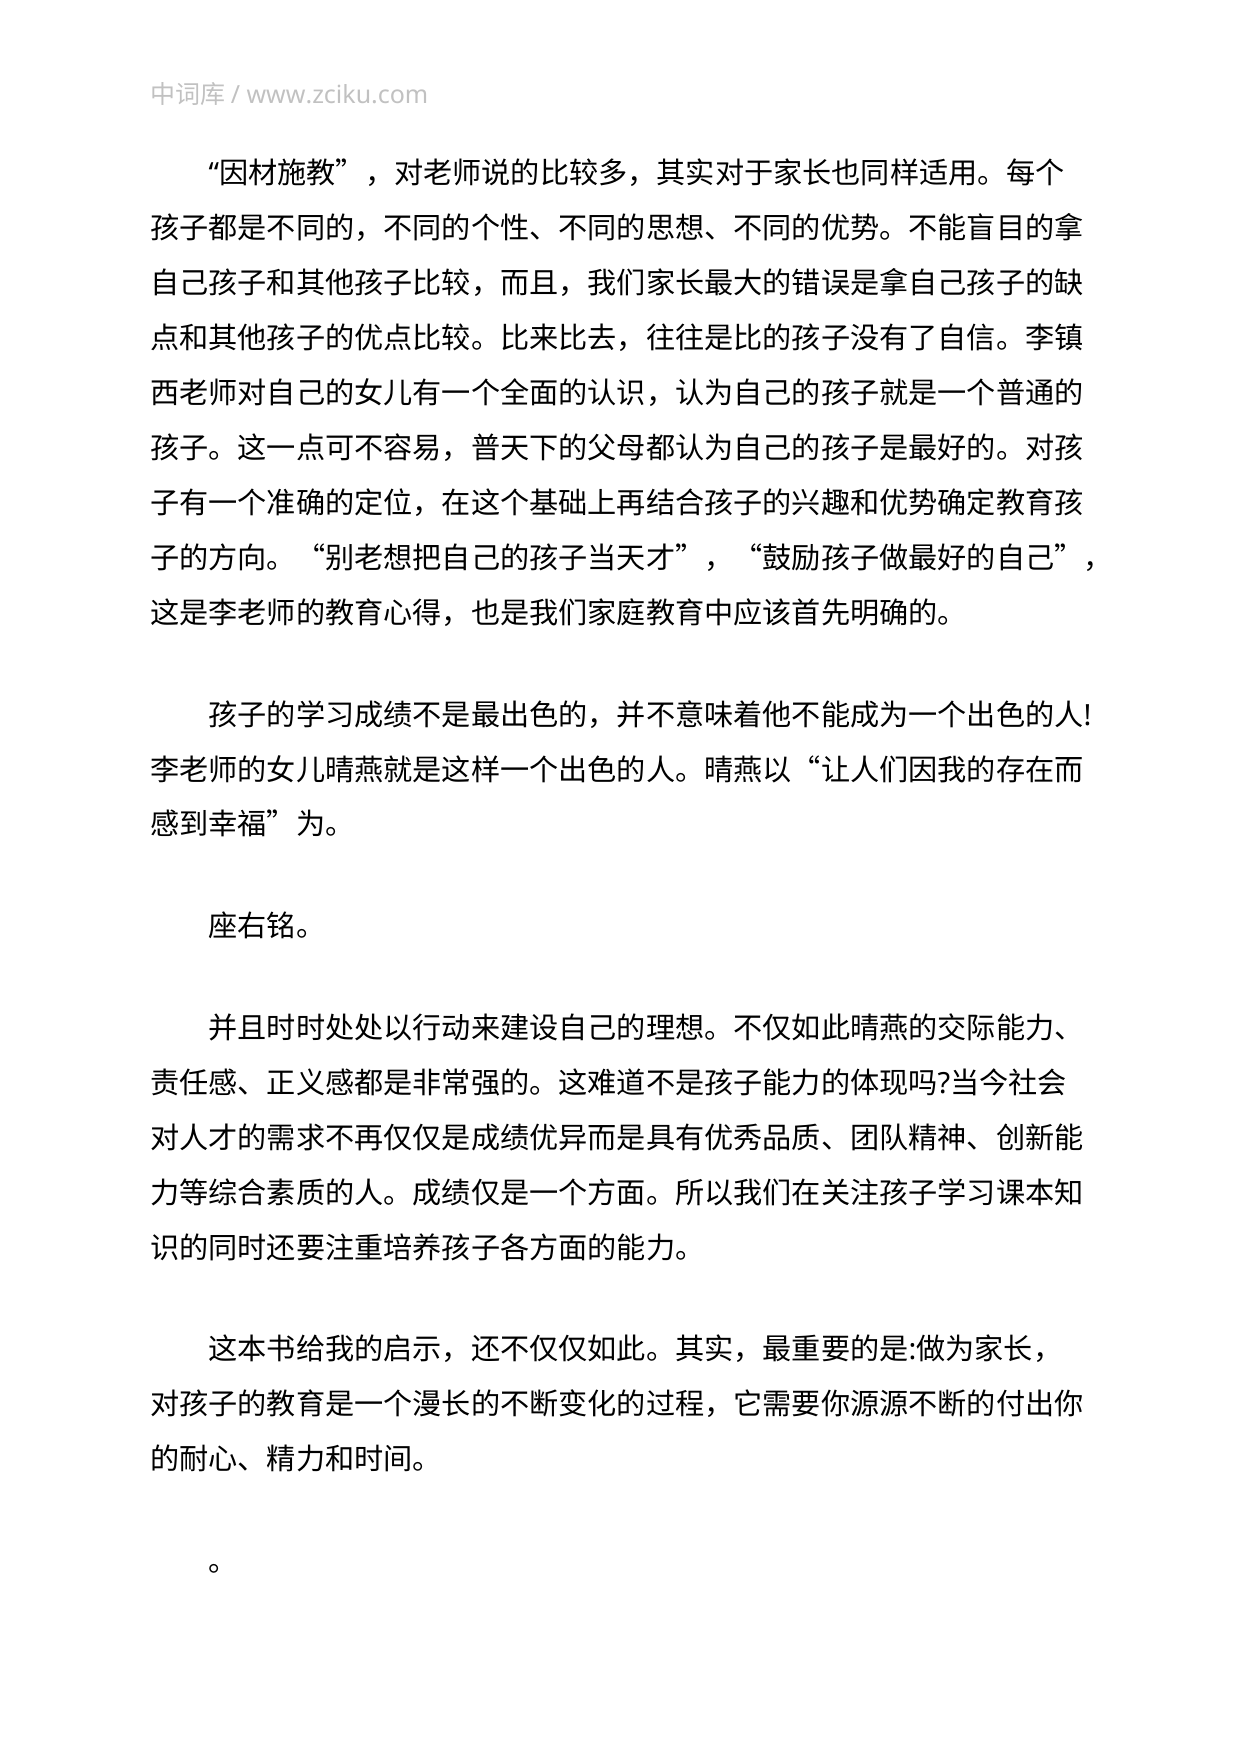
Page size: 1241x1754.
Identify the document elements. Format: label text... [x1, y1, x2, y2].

text 并且时时处处以行动来建设自己的理想。不仅如此晴燕的交际能力、责任感、正义感都是非常强的。这难道不是孩子能力的体现吗?当今社会对人才的需求不再仅仅是成绩优异而是具有优秀品质、团队精神、创新能力等综合素质的人。成绩仅是一个方面。所以我们在关注孩子学习课本知识的同时还要注重培养孩子各方面的能力。 [150, 1004, 1090, 1266]
text 孩子的学习成绩不是最出色的，并不意味着他不能成为一个出色的人!李老师的女儿晴燕就是这样一个出色的人。晴燕以“让人们因我的存在而感到幸福”为。 [150, 691, 1090, 843]
text 这本书给我的启示，还不仅仅如此。其实，最重要的是:做为家长，对孩子的教育是一个漫长的不断变化的过程，它需要你源源不断的付出你的耐心、精力和时间。 [150, 1326, 1090, 1478]
text “因材施教”，对老师说的比较多，其实对于家长也同样适用。每个孩子都是不同的，不同的个性、不同的思想、不同的优势。不能盲目的拿自己孩子和其他孩子比较，而且，我们家长最大的错误是拿自己孩子的缺点和其他孩子的优点比较。比来比去，往往是比的孩子没有了自信。李镇西老师对自己的女儿有一个全面的认识，认为自己的孩子就是一个普通的孩子。这一点可不容易，普天下的父母都认为自己的孩子是最好的。对孩子有一个准确的定位，在这个基础上再结合孩子的兴趣和优势确定教育孩子的方向。“别老想把自己的孩子当天才”，“鼓励孩子做最好的自己”，这是李老师的教育心得，也是我们家庭教育中应该首先明确的。 [150, 150, 1090, 632]
text 座右铭。 [150, 903, 1090, 945]
text 。 [150, 1538, 1090, 1580]
